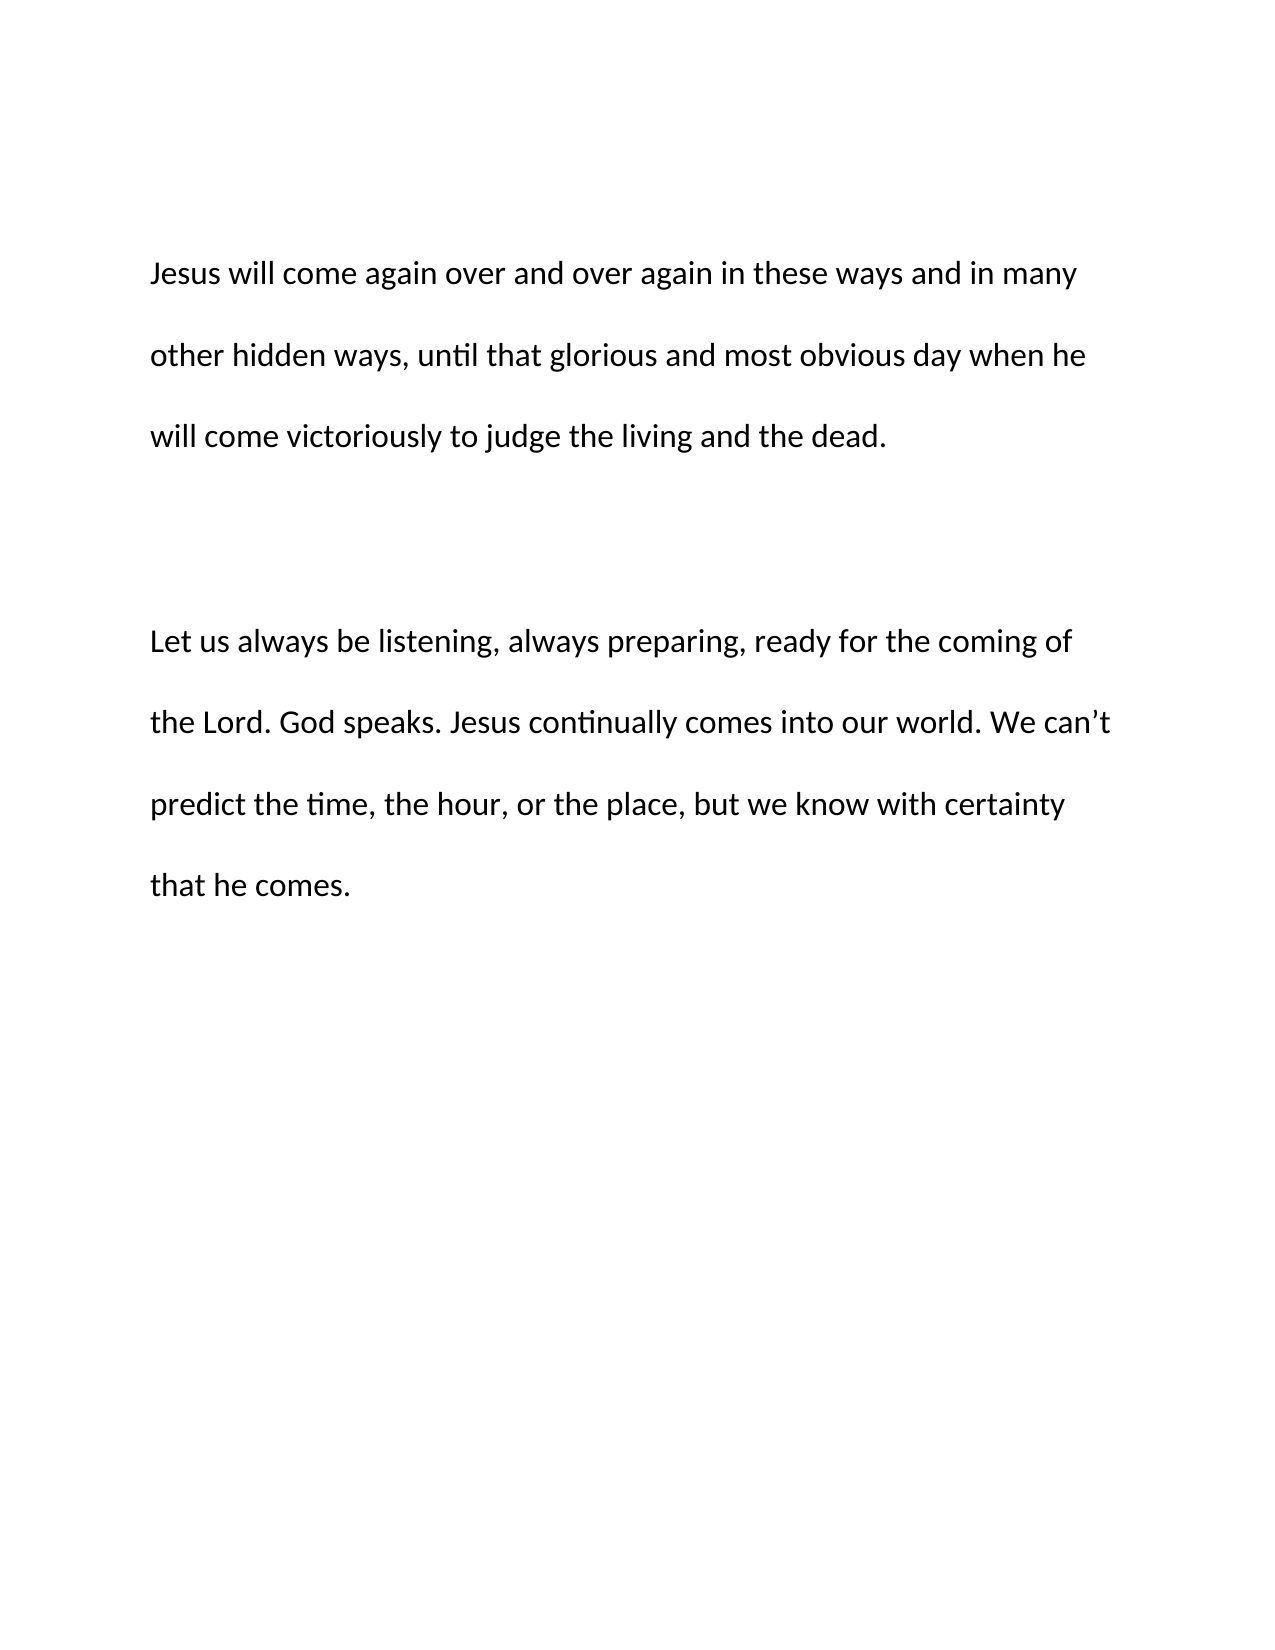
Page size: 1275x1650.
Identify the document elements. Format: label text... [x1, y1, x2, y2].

text Let us always be listening, always preparing, ready for the coming of the Lord. God speaks. Jesus continually comes into our world. We can’t predict the time, the hour, or the place, but we know with certainty that he comes. [150, 620, 1125, 905]
text Jesus will come again over and over again in these ways and in many other hidden ways, until that glorious and most obvious day when he will come victoriously to judge the living and the dead. [150, 252, 1125, 456]
